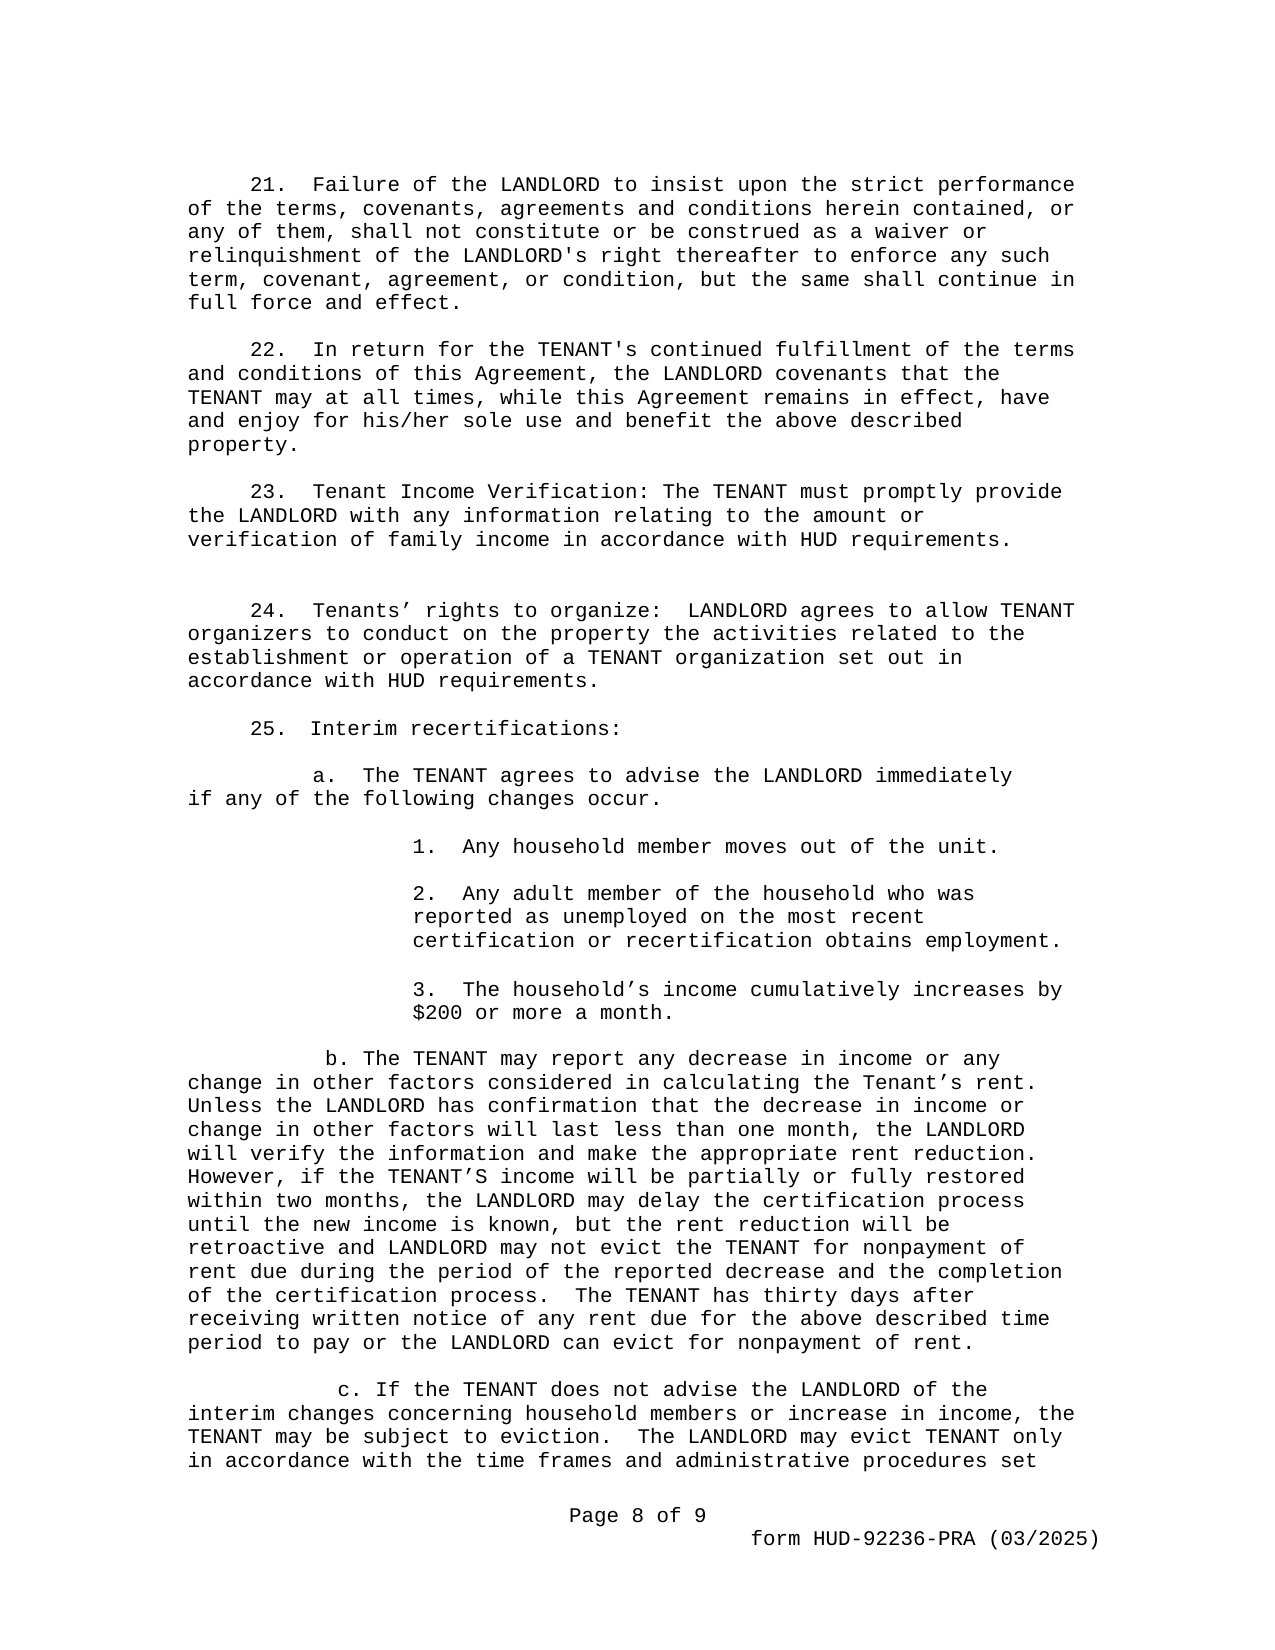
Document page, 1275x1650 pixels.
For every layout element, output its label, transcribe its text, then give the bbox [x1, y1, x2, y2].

list Tenants’ rights to organize: LANDLORD agrees to allow TENANT organizers to conduct on the property the activities related to the establishment or operation of a TENANT organization set out in accordance with HUD requirements. [187, 599, 1075, 694]
list The TENANT agrees to advise the LANDLORD immediately if any of the following changes occur. [187, 765, 1013, 812]
list Any household member moves out of the unit. [412, 836, 1098, 859]
list In return for the TENANT's continued fulfillment of the terms and conditions of this Agreement, the LANDLORD covenants that the TENANT may at all times, while this Agreement remains in effect, have and enjoy for his/her sole use and benefit the above described property. [187, 339, 1075, 458]
list Any adult member of the household who was reported as unemployed on the most recent certification or recertification obtains employment. [412, 883, 1063, 954]
list Tenant Income Verification: The TENANT must promptly provide the LANDLORD with any information relating to the amount or verification of family income in accordance with HUD requirements. [187, 481, 1063, 552]
text $200 or more a month. [412, 1001, 1098, 1024]
list Failure of the LANDLORD to insist upon the strict performance of the terms, covenants, agreements and conditions herein contained, or any of them, shall not constitute or be construed as a waiver or relinquishment of the LANDLORD's right thereafter to enforce any such term, covenant, agreement, or condition, but the same shall continue in full force and effect. [187, 174, 1075, 316]
list The household’s income cumulatively increases by [412, 977, 1098, 1001]
list If the TENANT does not advise the LANDLORD of the interim changes concerning household members or increase in income, the TENANT may be subject to eviction. The LANDLORD may evict TENANT only in accordance with the time frames and administrative procedures set [187, 1379, 1075, 1474]
list Interim recertifications: [250, 718, 1098, 741]
list The TENANT may report any decrease in income or any change in other factors considered in calculating the Tenant’s rent. Unless the LANDLORD has confirmation that the decrease in income or change in other factors will last less than one month, the LANDLORD will verify the information and make the appropriate rent reduction. However, if the TENANT’S income will be partially or fully restored within two months, the LANDLORD may delay the certification process until the new income is known, but the rent reduction will be retroactive and LANDLORD may not evict the TENANT for nonpayment of rent due during the period of the reported decrease and the completion of the certification process. The TENANT has thirty days after receiving written notice of any rent due for the above described time period to pay or the LANDLORD can evict for nonpayment of rent. [187, 1048, 1063, 1356]
